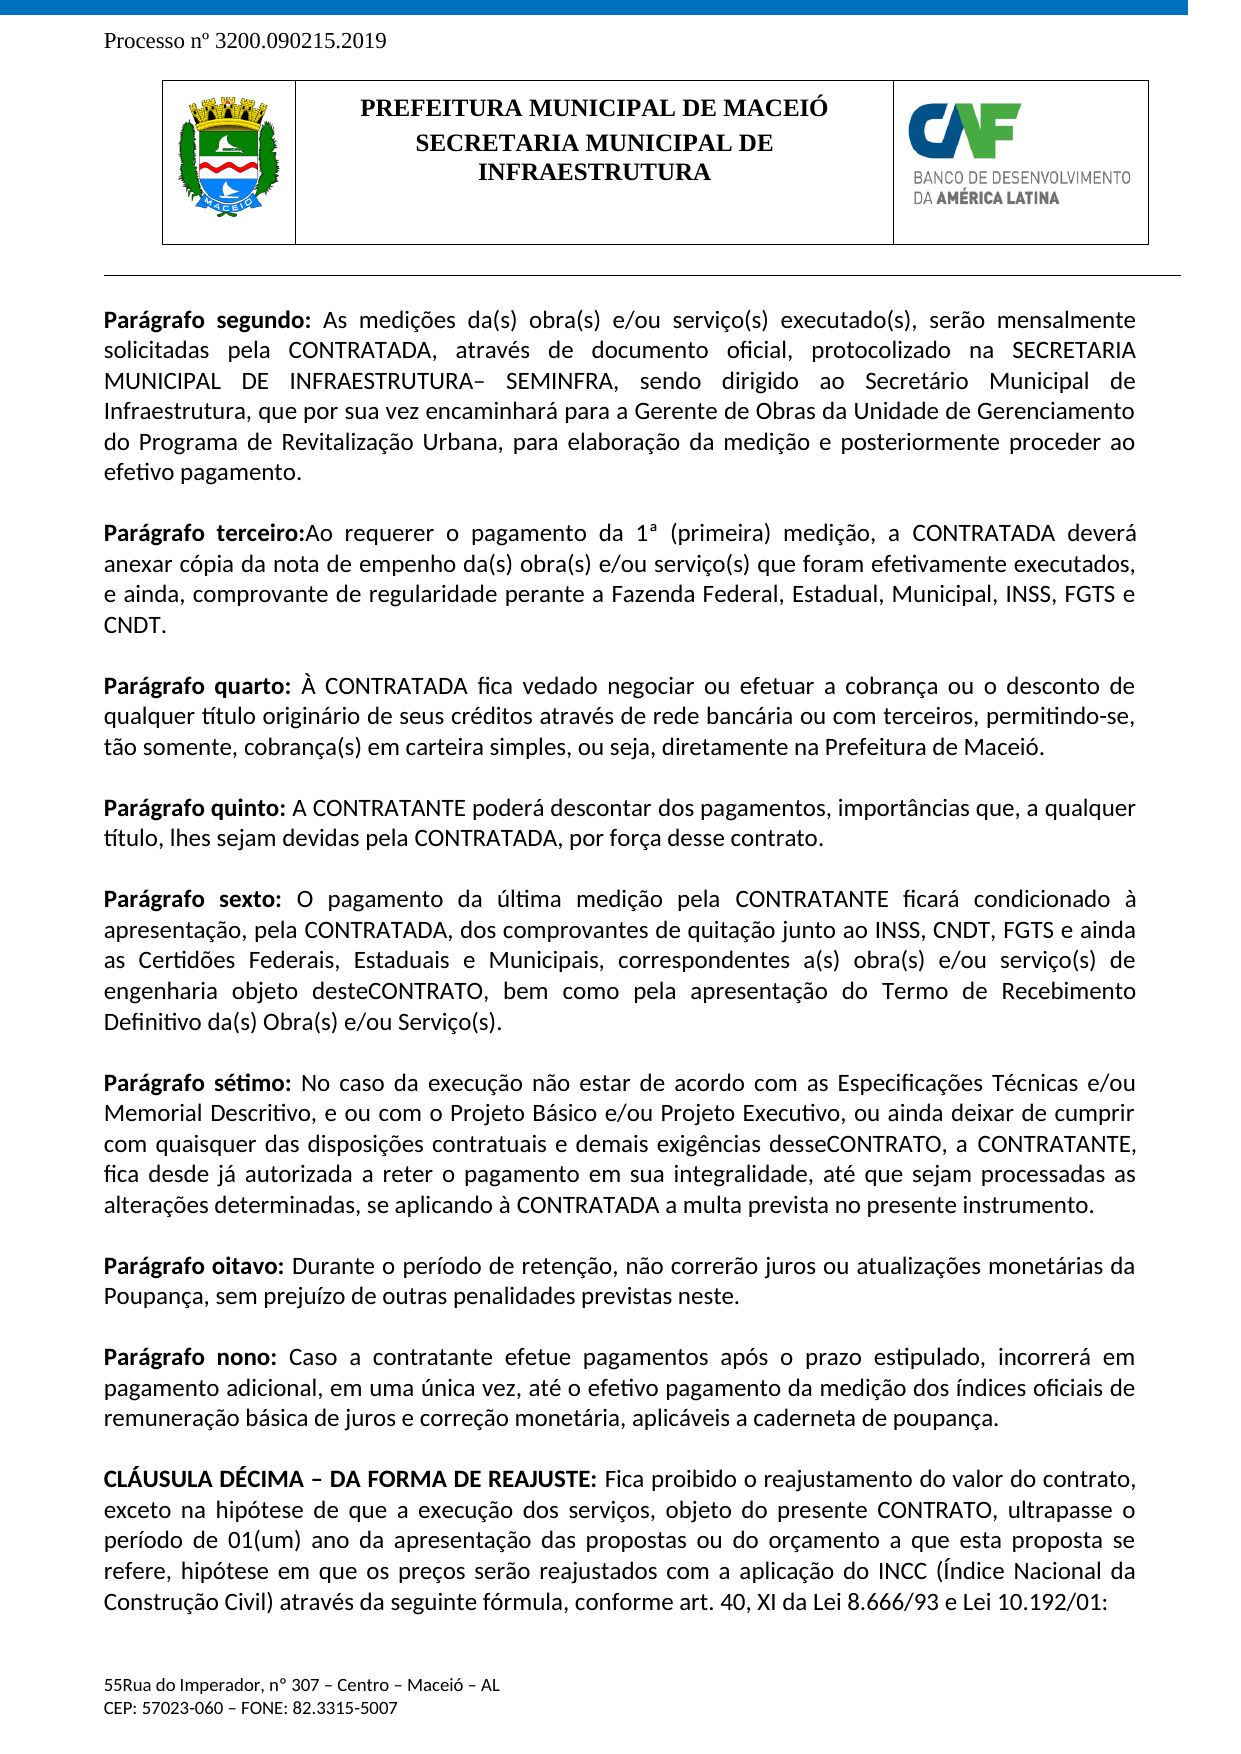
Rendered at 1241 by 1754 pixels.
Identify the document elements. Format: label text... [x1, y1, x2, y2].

text Parágrafo sexto: O pagamento da última medição pela CONTRATANTE ficará condicionado à apresentação, pela CONTRATADA, dos comprovantes de quitação junto ao INSS, CNDT, FGTS e ainda as Certidões Federais, Estaduais e Municipais, correspondentes a(s) obra(s) e/ou serviço(s) de engenharia objeto desteCONTRATO, bem como pela apresentação do Termo de Recebimento Definitivo da(s) Obra(s) e/ou Serviço(s). [103, 884, 1137, 1036]
text Parágrafo nono: Caso a contratante efetue pagamentos após o prazo estipulado, incorrerá em pagamento adicional, em uma única vez, até o efetivo pagamento da medição dos índices oficiais de remuneração básica de juros e correção monetária, aplicáveis a caderneta de poupança. [103, 1341, 1137, 1433]
text Parágrafo quarto: À CONTRATADA fica vedado negociar ou efetuar a cobrança ou o desconto de qualquer título originário de seus créditos através de rede bancária ou com terceiros, permitindo-se, tão somente, cobrança(s) em carteira simples, ou seja, diretamente na Prefeitura de Maceió. [103, 670, 1137, 762]
text Parágrafo sétimo: No caso da execução não estar de acordo com as Especificações Técnicas e/ou Memorial Descritivo, e ou com o Projeto Básico e/ou Projeto Executivo, ou ainda deixar de cumprir com quaisquer das disposições contratuais e demais exigências desseCONTRATO, a CONTRATANTE, fica desde já autorizada a reter o pagamento em sua integralidade, até que sejam processadas as alterações determinadas, se aplicando à CONTRATADA a multa prevista no presente instrumento. [103, 1067, 1137, 1219]
text Parágrafo segundo: As medições da(s) obra(s) e/ou serviço(s) executado(s), serão mensalmente solicitadas pela CONTRATADA, através de documento oficial, protocolizado na SECRETARIA MUNICIPAL DE INFRAESTRUTURA– SEMINFRA, sendo dirigido ao Secretário Municipal de Infraestrutura, que por sua vez encaminhará para a Gerente de Obras da Unidade de Gerenciamento do Programa de Revitalização Urbana, para elaboração da medição e posteriormente proceder ao efetivo pagamento. [103, 304, 1137, 487]
text CLÁUSULA DÉCIMA – DA FORMA DE REAJUSTE: Fica proibido o reajustamento do valor do contrato, exceto na hipótese de que a execução dos serviços, objeto do presente CONTRATO, ultrapasse o período de 01(um) ano da apresentação das propostas ou do orçamento a que esta proposta se refere, hipótese em que os preços serão reajustados com a aplicação do INCC (Índice Nacional da Construção Civil) através da seguinte fórmula, conforme art. 40, XI da Lei 8.666/93 e Lei 10.192/01: [103, 1463, 1137, 1616]
text Parágrafo terceiro:Ao requerer o pagamento da 1ª (primeira) medição, a CONTRATADA deverá anexar cópia da nota de empenho da(s) obra(s) e/ou serviço(s) que foram efetivamente executados, e ainda, comprovante de regularidade perante a Fazenda Federal, Estadual, Municipal, INSS, FGTS e CNDT. [103, 517, 1137, 639]
picture [905, 93, 1137, 217]
picture [178, 97, 280, 217]
text Parágrafo quinto: A CONTRATANTE poderá descontar dos pagamentos, importâncias que, a qualquer título, lhes sejam devidas pela CONTRATADA, por força desse contrato. [103, 792, 1137, 853]
text Parágrafo oitavo: Durante o período de retenção, não correrão juros ou atualizações monetárias da Poupança, sem prejuízo de outras penalidades previstas neste. [103, 1250, 1137, 1311]
